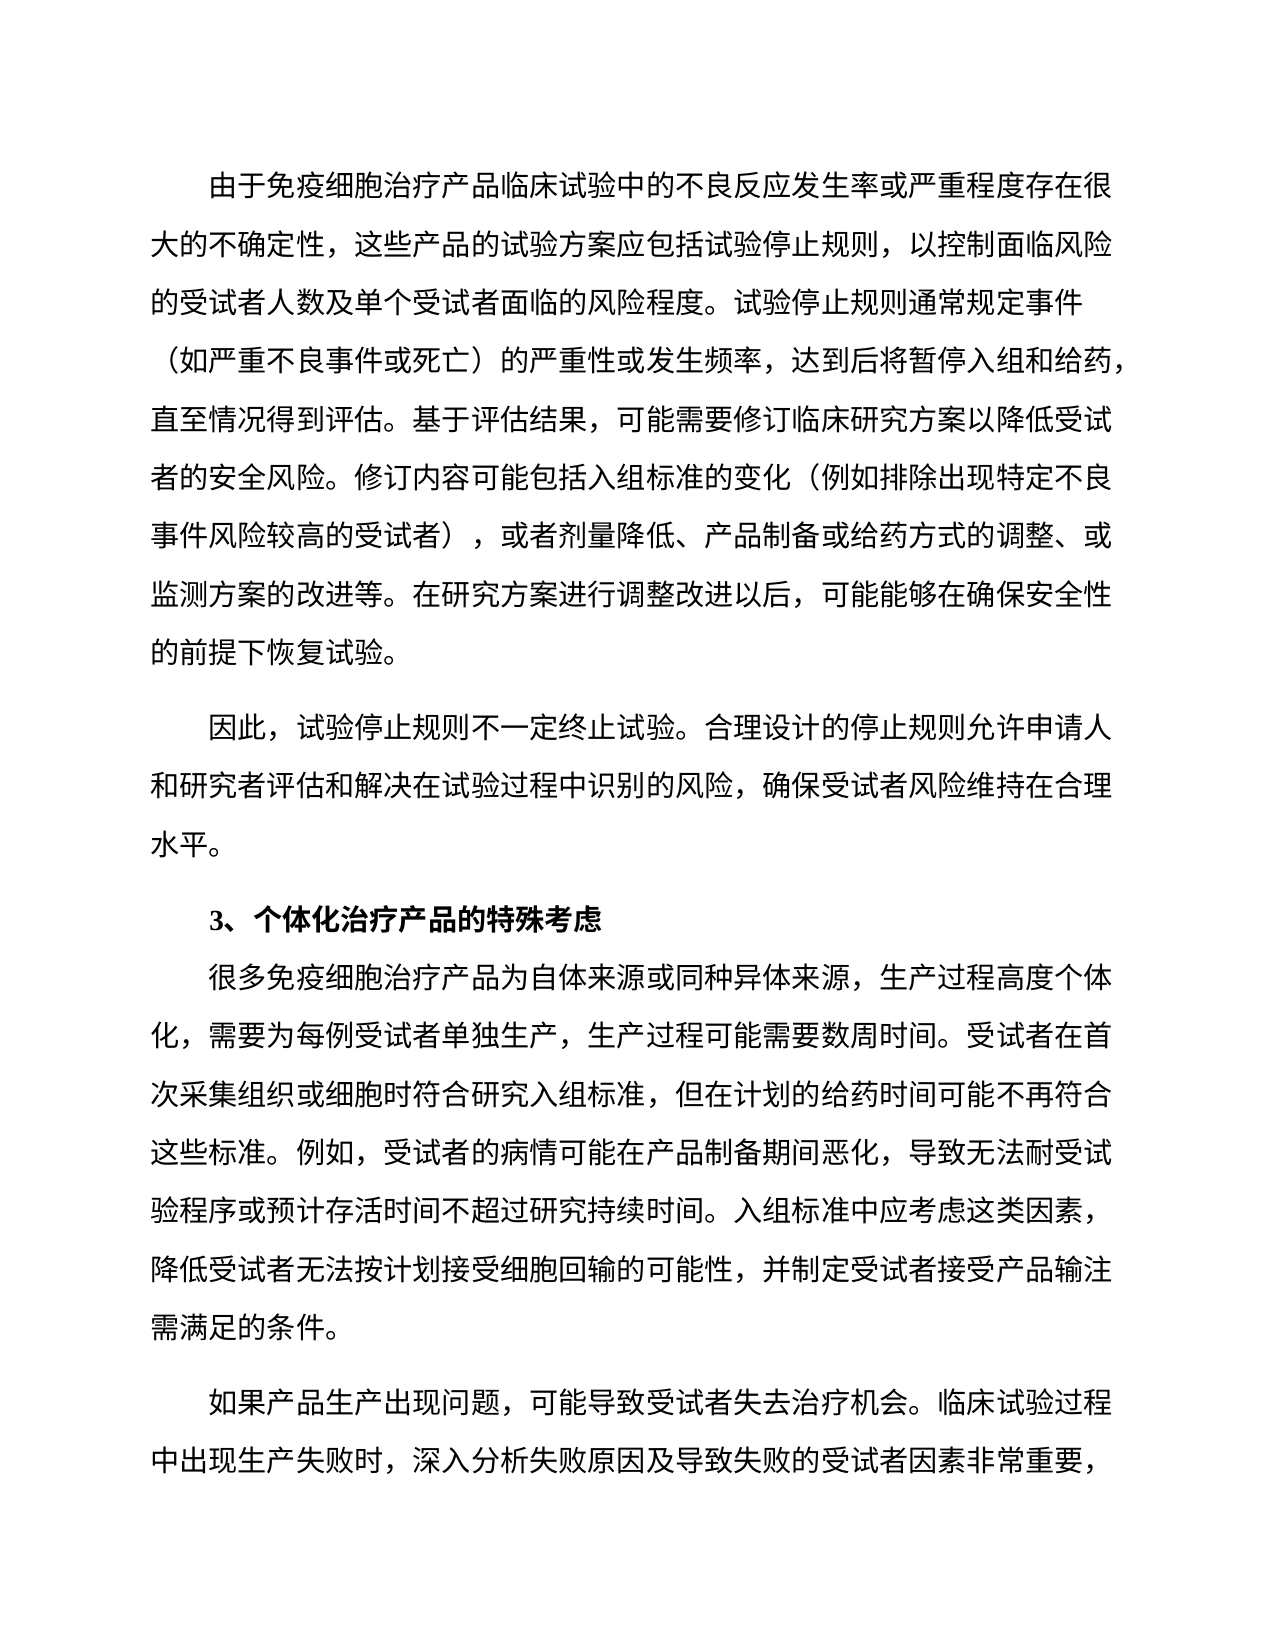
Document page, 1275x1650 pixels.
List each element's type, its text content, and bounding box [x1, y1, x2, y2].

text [150, 1367, 1125, 1483]
text 因此，试验停止规则不一定终止试验。合理设计的停止规则允许申请人和研究者评估和解决在试验过程中识别的风险，确保受试者风险维持在合理水平。 [150, 692, 1125, 867]
text 由于免疫细胞治疗产品临床试验中的不良反应发生率或严重程度存在很大的不确定性，这些产品的试验方案应包括试验停止规则，以控制面临风险的受试者人数及单个受试者面临的风险程度。试验停止规则通常规定事件（如严重不良事件或死亡）的严重性或发生频率，达到后将暂停入组和给药，直至情况得到评估。基于评估结果，可能需要修订临床研究方案以降低受试者的安全风险。修订内容可能包括入组标准的变化（例如排除出现特定不良事件风险较高的受试者），或者剂量降低、产品制备或给药方式的调整、或监测方案的改进等。在研究方案进行调整改进以后，可能能够在确保安全性的前提下恢复试验。 [150, 150, 1125, 675]
text 很多免疫细胞治疗产品为自体来源或同种异体来源，生产过程高度个体化，需要为每例受试者单独生产，生产过程可能需要数周时间。受试者在首次采集组织或细胞时符合研究入组标准，但在计划的给药时间可能不再符合这些标准。例如，受试者的病情可能在产品制备期间恶化，导致无法耐受试验程序或预计存活时间不超过研究持续时间。入组标准中应考虑这类因素，降低受试者无法按计划接受细胞回输的可能性，并制定受试者接受产品输注需满足的条件。 [150, 942, 1125, 1350]
subtitle 3、个体化治疗产品的特殊考虑 [209, 883, 1125, 942]
